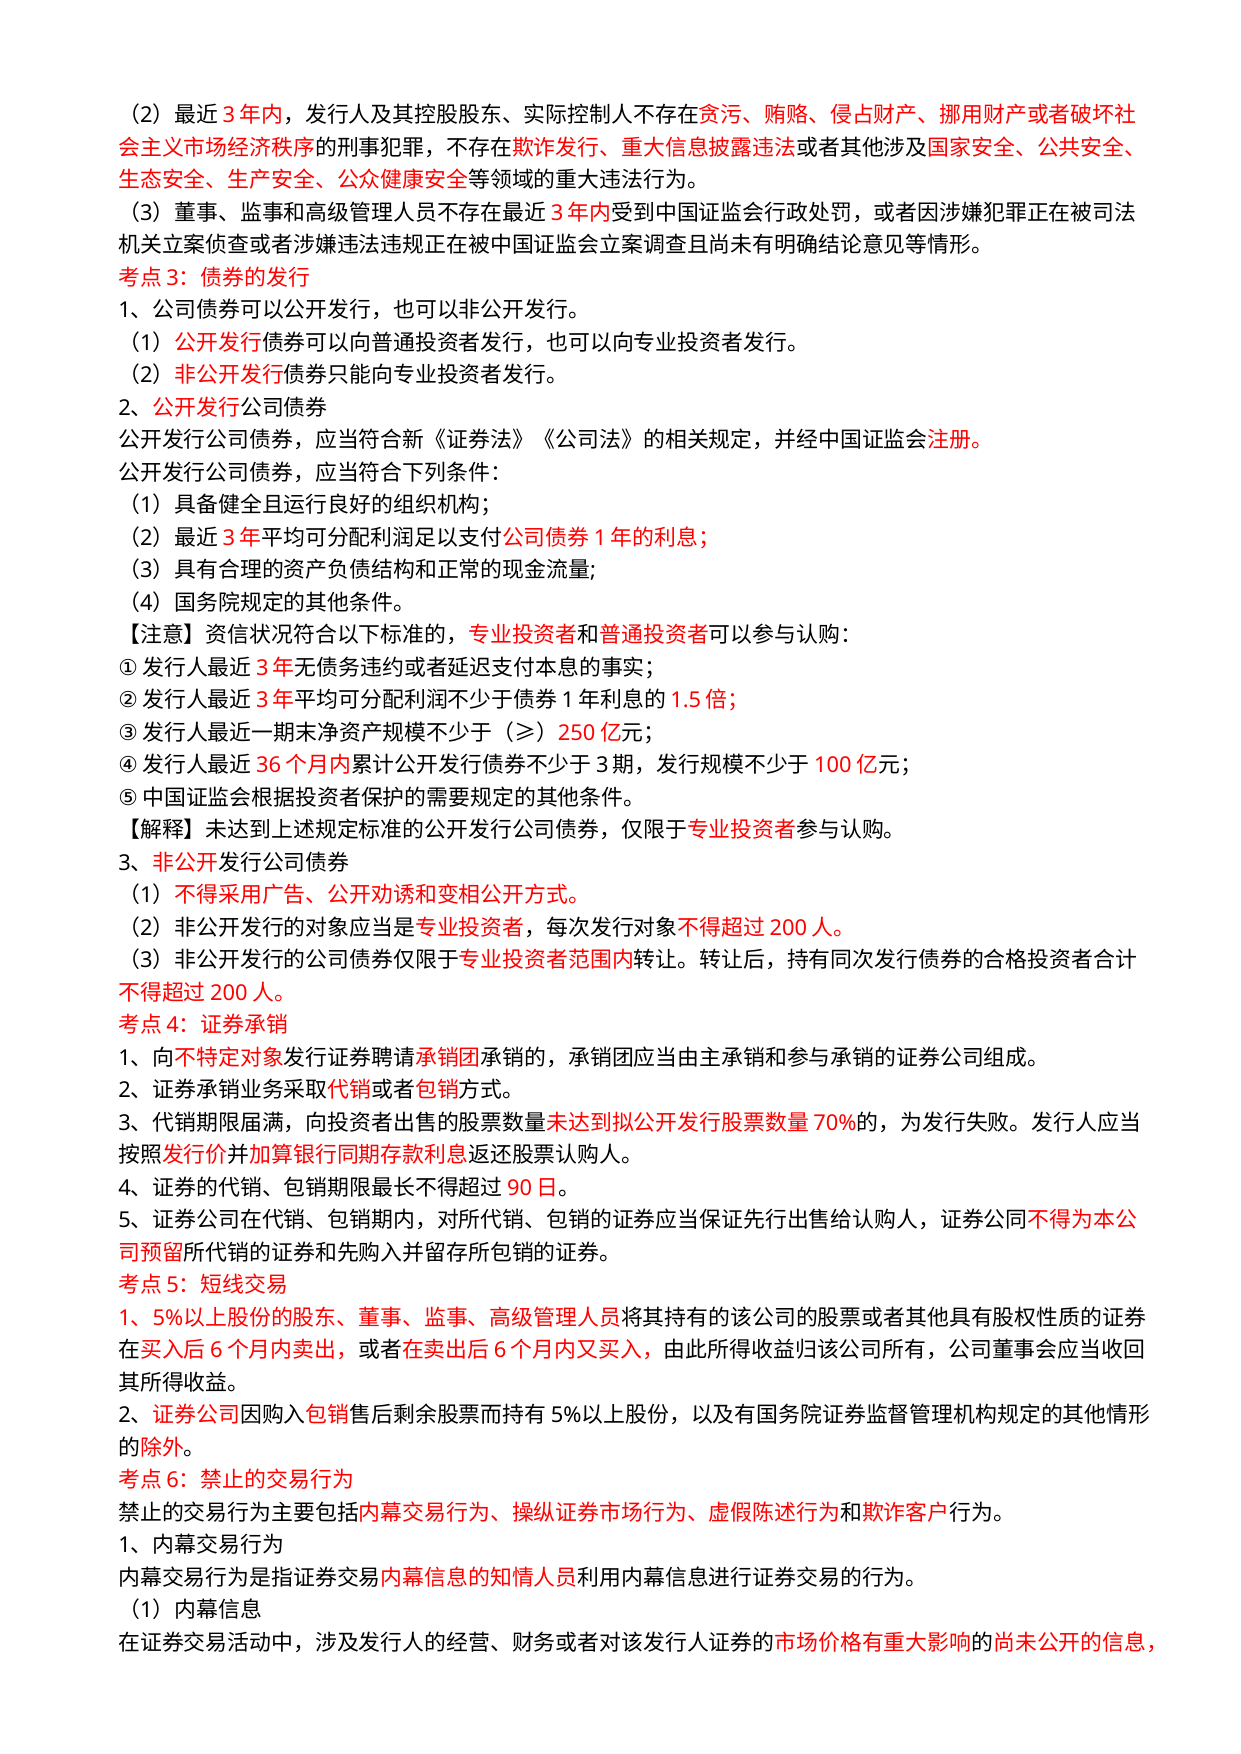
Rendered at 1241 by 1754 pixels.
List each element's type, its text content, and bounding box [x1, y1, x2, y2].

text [118, 1624, 1152, 1657]
text （1）公开发行债券可以向普通投资者发行，也可以向专业投资者发行。 [118, 324, 1152, 357]
text （3）董事、监事和高级管理人员不存在最近3年内受到中国证监会行政处罚，或者因涉嫌犯罪正在被司法机关立案侦查或者涉嫌违法违规正在被中国证监会立案调查且尚未有明确结论意见等情形。 [118, 194, 1152, 259]
text 【解释】未达到上述规定标准的公开发行公司债券，仅限于专业投资者参与认购。 [118, 812, 1152, 844]
text 3、非公开发行公司债券 [118, 844, 1152, 877]
text 考点5：短线交易 [118, 1267, 1152, 1299]
text 公开发行公司债券，应当符合下列条件： [118, 454, 1152, 487]
text 4、证券的代销、包销期限最长不得超过90日。 [118, 1169, 1152, 1202]
text 2、公开发行公司债券 [118, 389, 1152, 422]
text 考点3：债券的发行 [118, 259, 1152, 292]
text （2）非公开发行的对象应当是专业投资者，每次发行对象不得超过200人。 [118, 909, 1152, 942]
text （1）具备健全且运行良好的组织机构； [118, 487, 1152, 519]
text （1）内幕信息 [118, 1592, 1152, 1624]
text 【注意】资信状况符合以下标准的，专业投资者和普通投资者可以参与认购： [118, 617, 1152, 649]
text 3、代销期限届满，向投资者出售的股票数量未达到拟公开发行股票数量70%的，为发行失败。发行人应当按照发行价并加算银行同期存款利息返还股票认购人。 [118, 1104, 1152, 1169]
text 1、向不特定对象发行证券聘请承销团承销的，承销团应当由主承销和参与承销的证券公司组成。 [118, 1039, 1152, 1072]
text 内幕交易行为是指证券交易内幕信息的知情人员利用内幕信息进行证券交易的行为。 [118, 1559, 1152, 1592]
text ⑤中国证监会根据投资者保护的需要规定的其他条件。 [118, 779, 1152, 812]
text （3）非公开发行的公司债券仅限于专业投资者范围内转让。转让后，持有同次发行债券的合格投资者合计不得超过200人。 [118, 942, 1152, 1007]
text （2）最近3年内，发行人及其控股股东、实际控制人不存在贪污、贿赂、侵占财产、挪用财产或者破坏社会主义市场经济秩序的刑事犯罪，不存在欺诈发行、重大信息披露违法或者其他涉及国家安全、公共安全、生态安全、生产安全、公众健康安全等领域的重大违法行为。 [118, 97, 1152, 194]
text （1）不得采用广告、公开劝诱和变相公开方式。 [118, 877, 1152, 909]
text （3）具有合理的资产负债结构和正常的现金流量; [118, 552, 1152, 584]
text ①发行人最近3年无债务违约或者延迟支付本息的事实； [118, 649, 1152, 682]
text 2、证券承销业务采取代销或者包销方式。 [118, 1072, 1152, 1104]
text （2）非公开发行债券只能向专业投资者发行。 [118, 357, 1152, 389]
text 考点6：禁止的交易行为 [118, 1462, 1152, 1494]
text 5、证券公司在代销、包销期内，对所代销、包销的证券应当保证先行出售给认购人，证券公同不得为本公司预留所代销的证券和先购入并留存所包销的证券。 [118, 1202, 1152, 1267]
text 1、公司债券可以公开发行，也可以非公开发行。 [118, 292, 1152, 324]
text （2）最近3年平均可分配利润足以支付公司债券1年的利息； [118, 519, 1152, 552]
text （4）国务院规定的其他条件。 [118, 584, 1152, 617]
text 1、5%以上股份的股东、董事、监事、高级管理人员将其持有的该公司的股票或者其他具有股权性质的证券在买入后6个月内卖出，或者在卖出后6个月内又买入，由此所得收益归该公司所有，公司董事会应当收回其所得收益。 [118, 1299, 1152, 1397]
text 禁止的交易行为主要包括内幕交易行为、操纵证券市场行为、虚假陈述行为和欺诈客户行为。 [118, 1494, 1152, 1527]
text 2、证券公司因购入包销售后剩余股票而持有5%以上股份，以及有国务院证券监督管理机构规定的其他情形的除外。 [118, 1397, 1152, 1462]
text ③发行人最近一期末净资产规模不少于（≥）250亿元； [118, 714, 1152, 747]
text ②发行人最近3年平均可分配利润不少于债券1年利息的1.5倍； [118, 682, 1152, 714]
text 公开发行公司债券，应当符合新《证券法》《公司法》的相关规定，并经中国证监会注册。 [118, 422, 1152, 454]
text ④发行人最近36个月内累计公开发行债券不少于3期，发行规模不少于100亿元； [118, 747, 1152, 779]
text 考点4：证券承销 [118, 1007, 1152, 1039]
text 1、内幕交易行为 [118, 1527, 1152, 1559]
